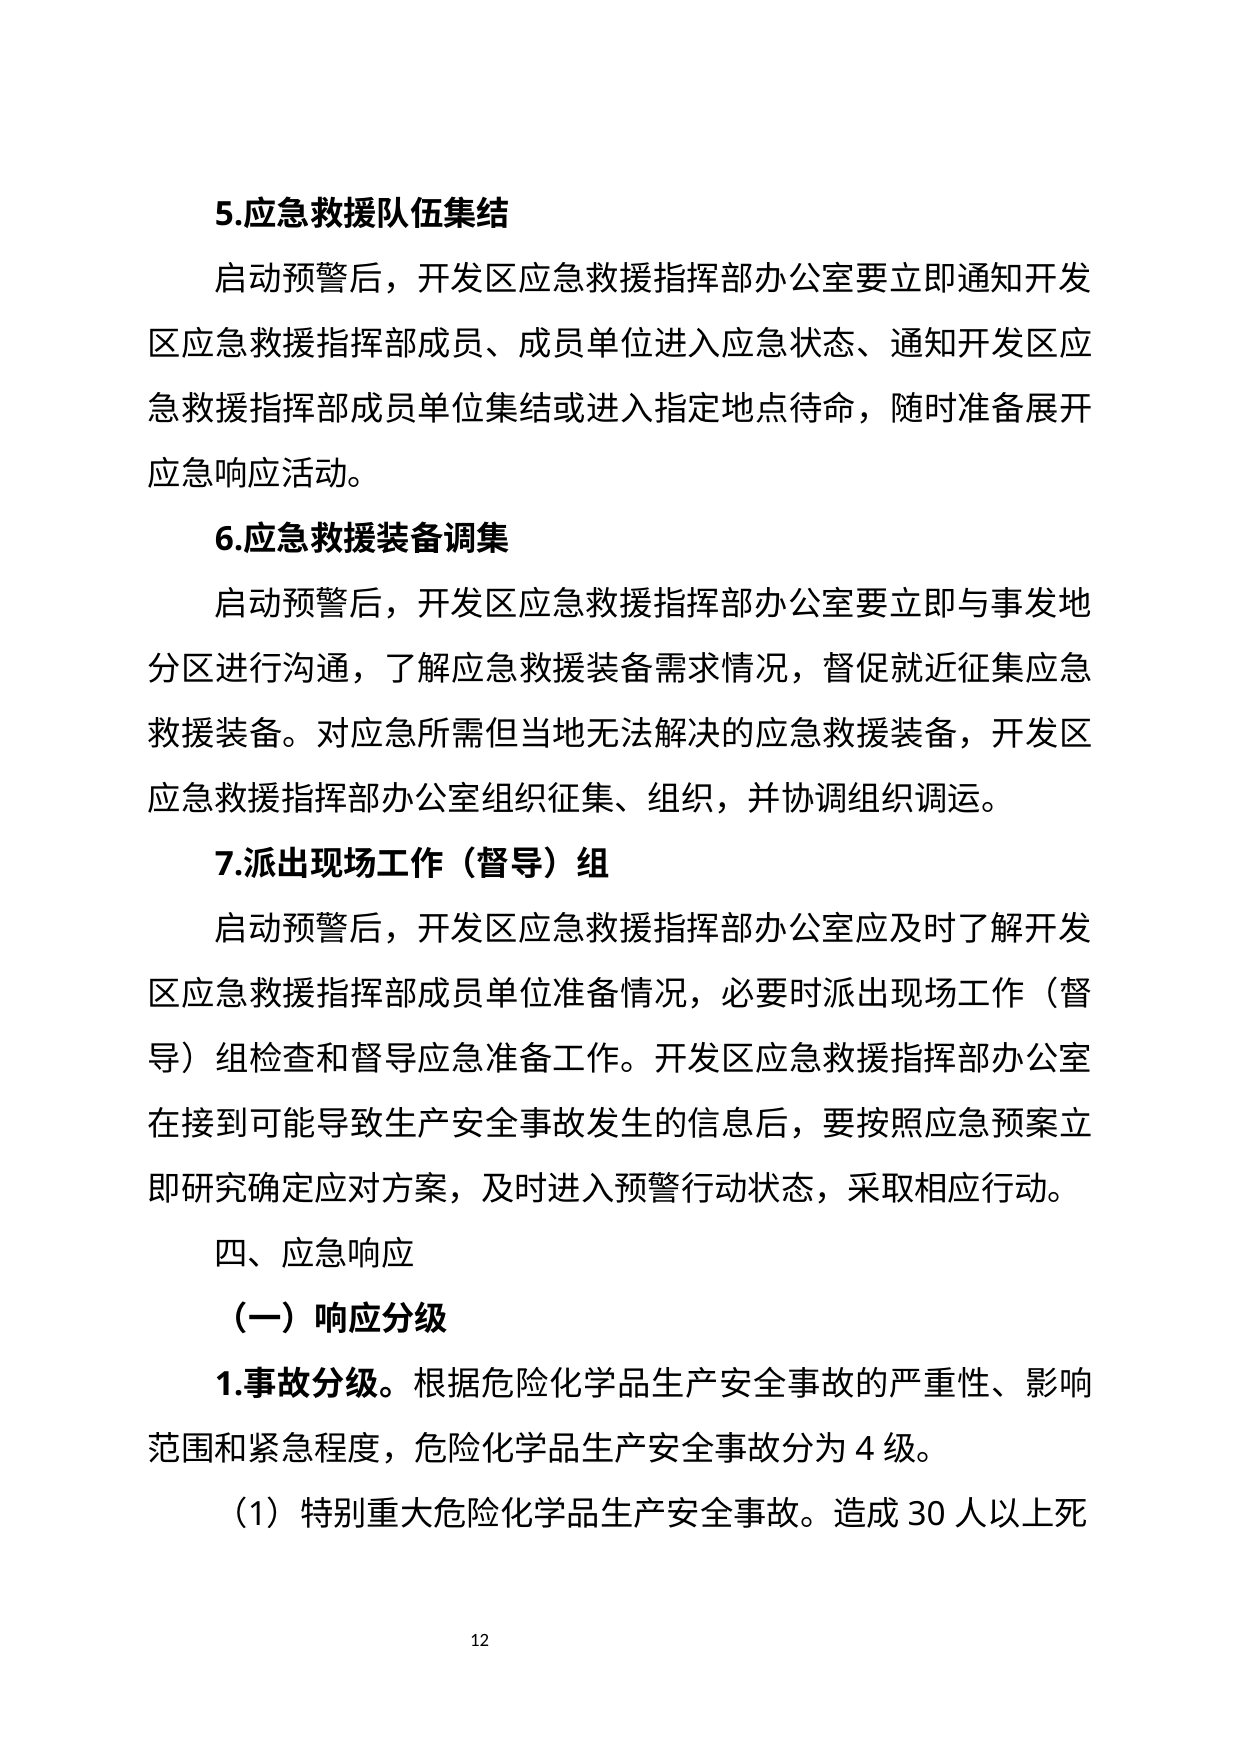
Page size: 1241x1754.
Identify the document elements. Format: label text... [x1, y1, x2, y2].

text 6.应急救援装备调集 [148, 503, 1093, 568]
text 7.派出现场工作（督导）组 [148, 828, 1093, 893]
text 启动预警后，开发区应急救援指挥部办公室要立即与事发地分区进行沟通，了解应急救援装备需求情况，督促就近征集应急救援装备。对应急所需但当地无法解决的应急救援装备，开发区应急救援指挥部办公室组织征集、组织，并协调组织调运。 [148, 568, 1093, 828]
text 5.应急救援队伍集结 [148, 178, 1093, 243]
text （1）特别重大危险化学品生产安全事故。造成 30 人以上死 [148, 1478, 1093, 1543]
text 1.事故分级。根据危险化学品生产安全事故的严重性、影响 范围和紧急程度，危险化学品生产安全事故分为 4 级。 [148, 1348, 1093, 1478]
text 启动预警后，开发区应急救援指挥部办公室要立即通知开发区应急救援指挥部成员、成员单位进入应急状态、通知开发区应急救援指挥部成员单位集结或进入指定地点待命，随时准备展开应急响应活动。 [148, 243, 1093, 503]
text 启动预警后，开发区应急救援指挥部办公室应及时了解开发区应急救援指挥部成员单位准备情况，必要时派出现场工作（督导）组检查和督导应急准备工作。开发区应急救援指挥部办公室在接到可能导致生产安全事故发生的信息后，要按照应急预案立即研究确定应对方案，及时进入预警行动状态，采取相应行动。 [148, 893, 1093, 1218]
text 四、应急响应 [148, 1218, 1093, 1283]
text （一）响应分级 [148, 1283, 1093, 1348]
